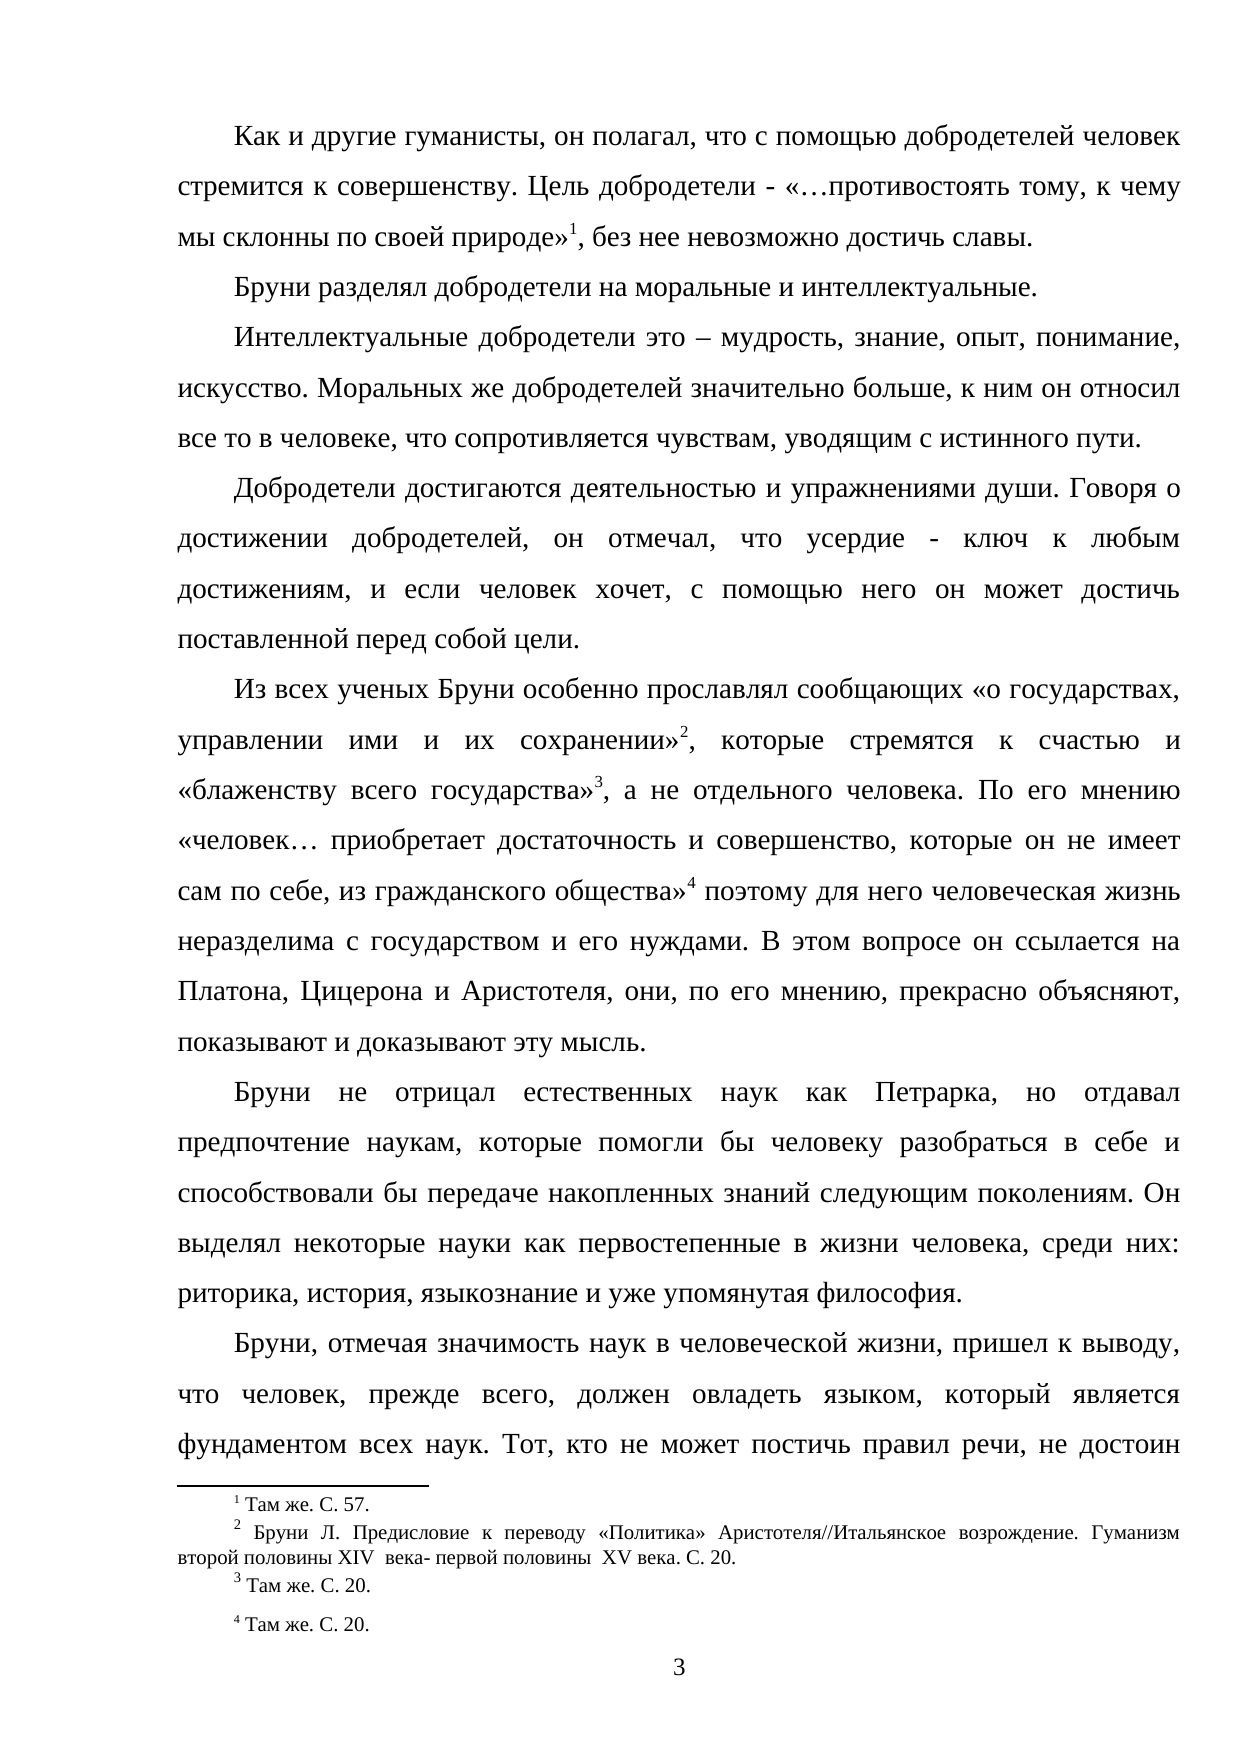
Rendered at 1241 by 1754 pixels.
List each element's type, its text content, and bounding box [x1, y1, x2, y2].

text Бруни разделял добродетели на моральные и интеллектуальные. [177, 269, 1181, 303]
text Как и другие гуманисты, он полагал, что с помощью добродетелей человек стремится к совершенству. Цель добродетели - «…противостоять тому, к чему мы склонны по своей природе», без нее невозможно достичь славы. [177, 118, 1181, 252]
text Из всех ученых Бруни особенно прославлял сообщающих «о государствах, управлении ими и их сохранении», которые стремятся к счастью и «блаженству всего государства», а не отдельного человека. По его мнению «человек… приобретает достаточность и совершенство, которые он не имеет сам по себе, из гражданского общества» поэтому для него человеческая жизнь неразделима с государством и его нуждами. В этом вопросе он ссылается на Платона, Цицерона и Аристотеля, они, по его мнению, прекрасно объясняют, показывают и доказывают эту мысль. [177, 672, 1181, 1057]
text Интеллектуальные добродетели это – мудрость, знание, опыт, понимание, искусство. Моральных же добродетелей значительно больше, к ним он относил все то в человеке, что сопротивляется чувствам, уводящим с истинного пути. [177, 319, 1181, 453]
text Бруни не отрицал естественных наук как Петрарка, но отдавал предпочтение наукам, которые помогли бы человеку разобраться в себе и способствовали бы передаче накопленных знаний следующим поколениям. Он выделял некоторые науки как первостепенные в жизни человека, среди них: риторика, история, языкознание и уже упомянутая философия. [177, 1074, 1181, 1309]
text Добродетели достигаются деятельностью и упражнениями души. Говоря о достижении добродетелей, он отмечал, что усердие - ключ к любым достижениям, и если человек хочет, с помощью него он может достичь поставленной перед собой цели. [177, 470, 1181, 655]
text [177, 1326, 1181, 1460]
